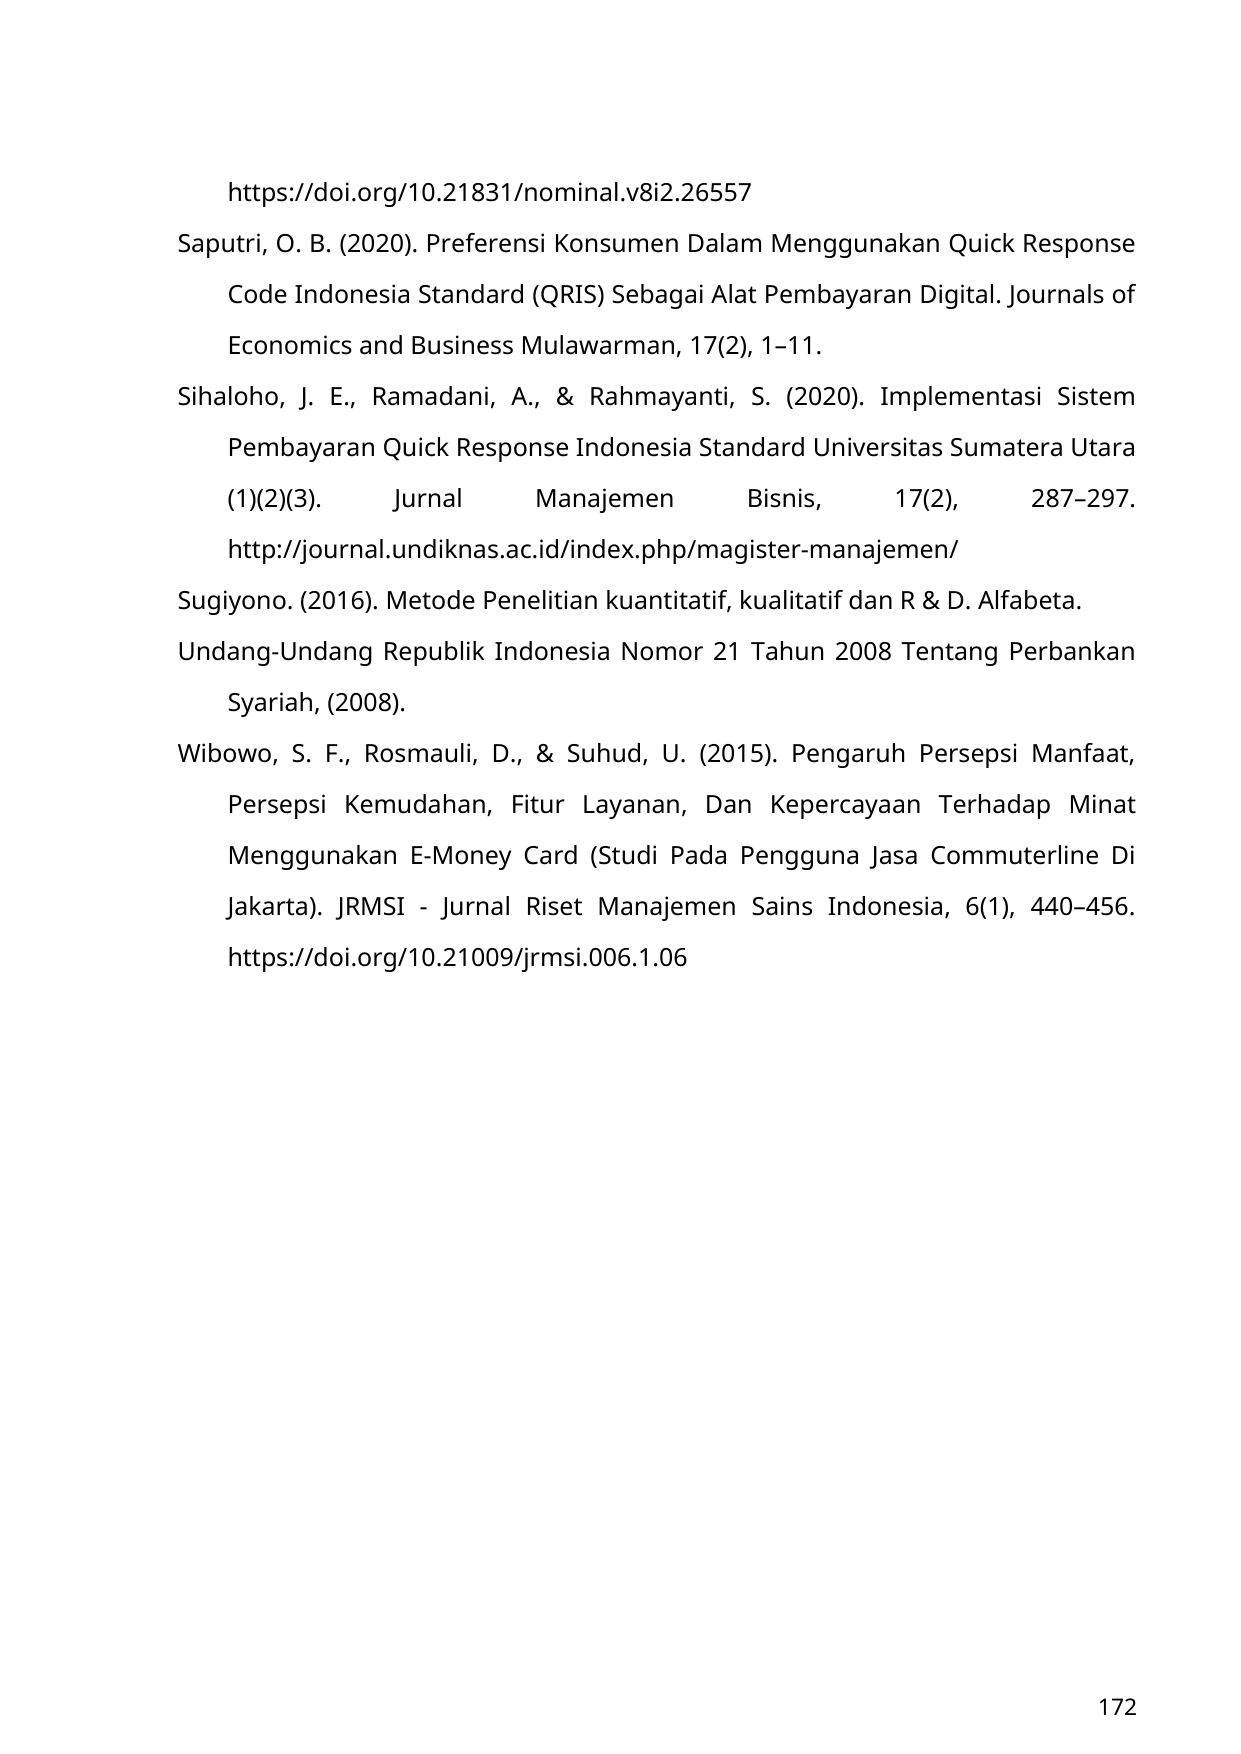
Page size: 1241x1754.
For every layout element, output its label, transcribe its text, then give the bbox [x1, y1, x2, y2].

text Sihaloho, J. E., Ramadani, A., & Rahmayanti, S. (2020). Implementasi Sistem Pembayaran Quick Response Indonesia Standard Universitas Sumatera Utara (1)(2)(3). Jurnal Manajemen Bisnis, 17(2), 287–297. http://journal.undiknas.ac.id/index.php/magister-manajemen/ [177, 378, 1137, 566]
text Wibowo, S. F., Rosmauli, D., & Suhud, U. (2015). Pengaruh Persepsi Manfaat, Persepsi Kemudahan, Fitur Layanan, Dan Kepercayaan Terhadap Minat Menggunakan E-Money Card (Studi Pada Pengguna Jasa Commuterline Di Jakarta). JRMSI - Jurnal Riset Manajemen Sains Indonesia, 6(1), 440–456. https://doi.org/10.21009/jrmsi.006.1.06 [177, 736, 1137, 974]
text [177, 174, 1137, 208]
text Sugiyono. (2016). Metode Penelitian kuantitatif, kualitatif dan R & D. Alfabeta. [177, 583, 1137, 617]
text Undang-Undang Republik Indonesia Nomor 21 Tahun 2008 Tentang Perbankan Syariah, (2008). [177, 634, 1137, 719]
text Saputri, O. B. (2020). Preferensi Konsumen Dalam Menggunakan Quick Response Code Indonesia Standard (QRIS) Sebagai Alat Pembayaran Digital. Journals of Economics and Business Mulawarman, 17(2), 1–11. [177, 225, 1137, 362]
